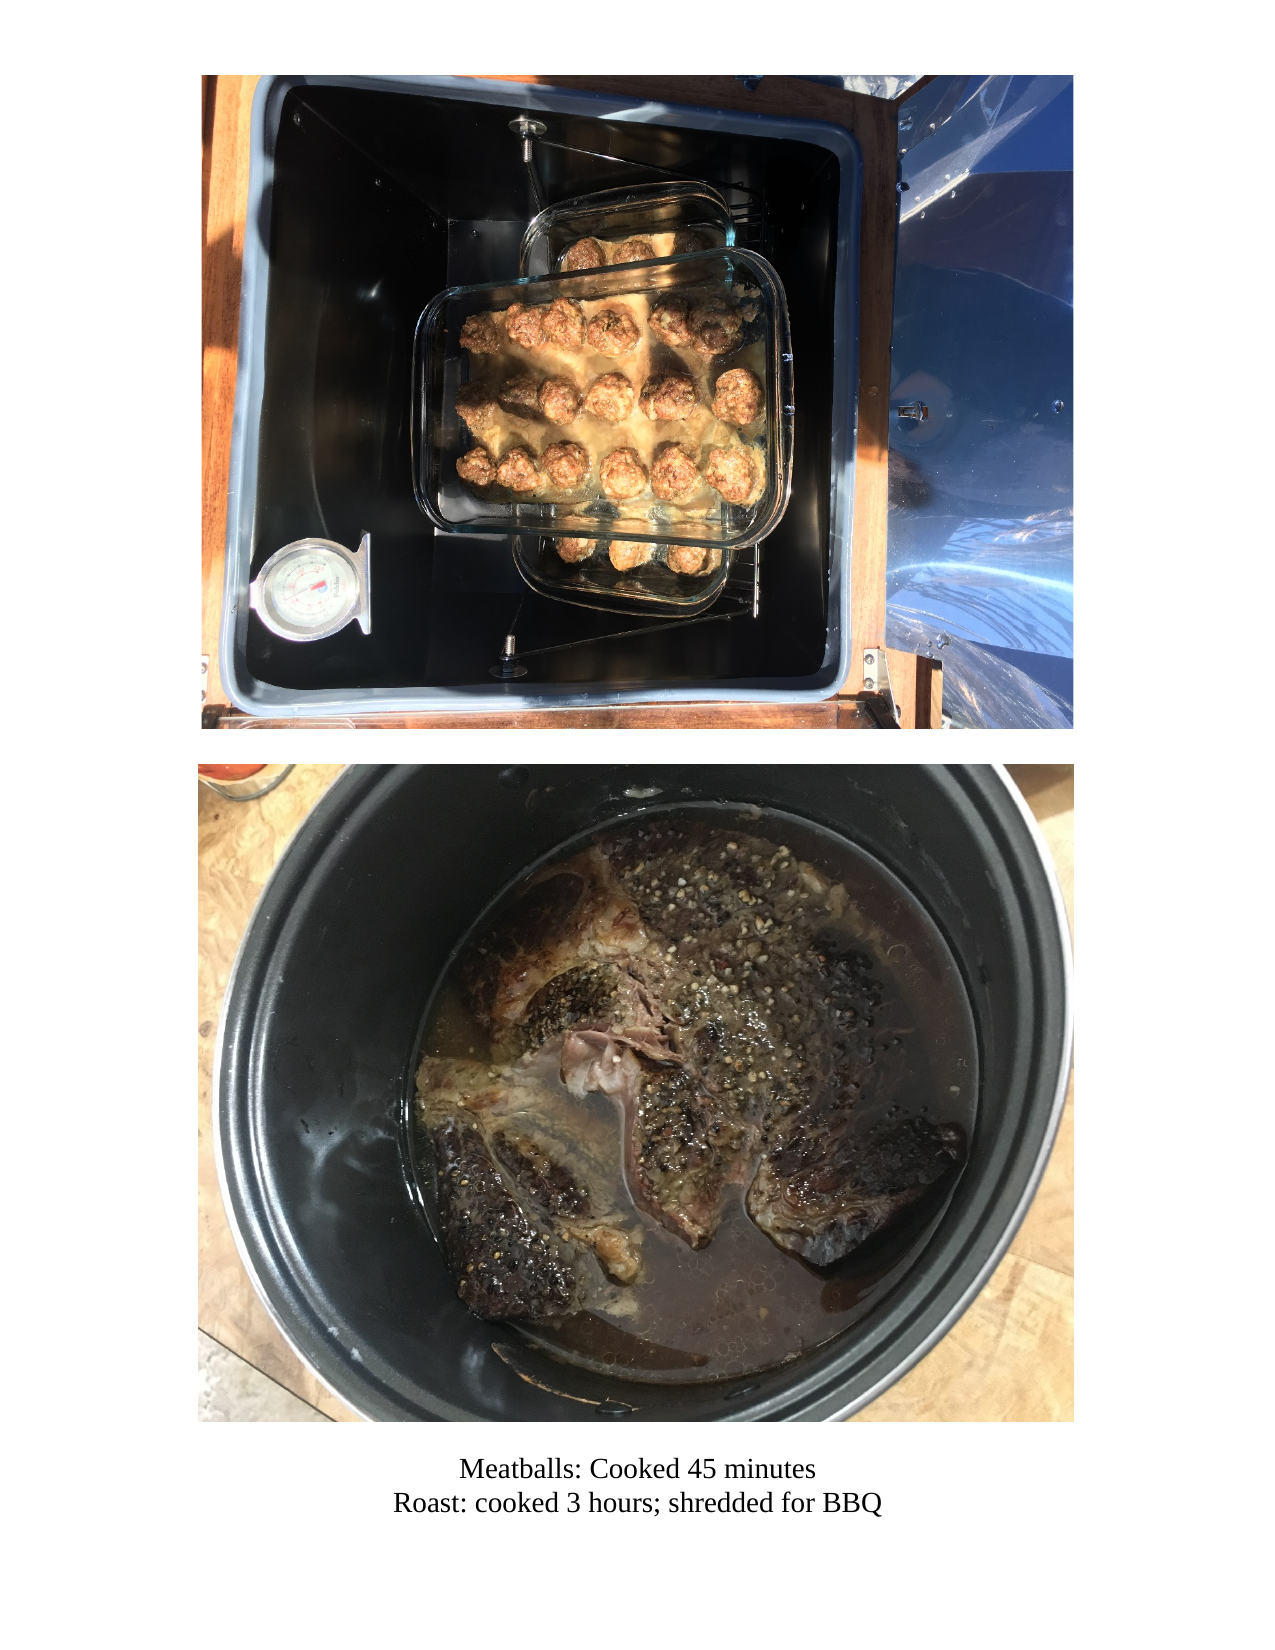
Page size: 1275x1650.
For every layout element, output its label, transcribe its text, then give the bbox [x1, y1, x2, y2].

picture [198, 764, 1074, 1422]
picture [201, 75, 1074, 729]
text Roast: cooked 3 hours; shredded for BBQ [75, 1485, 1200, 1519]
